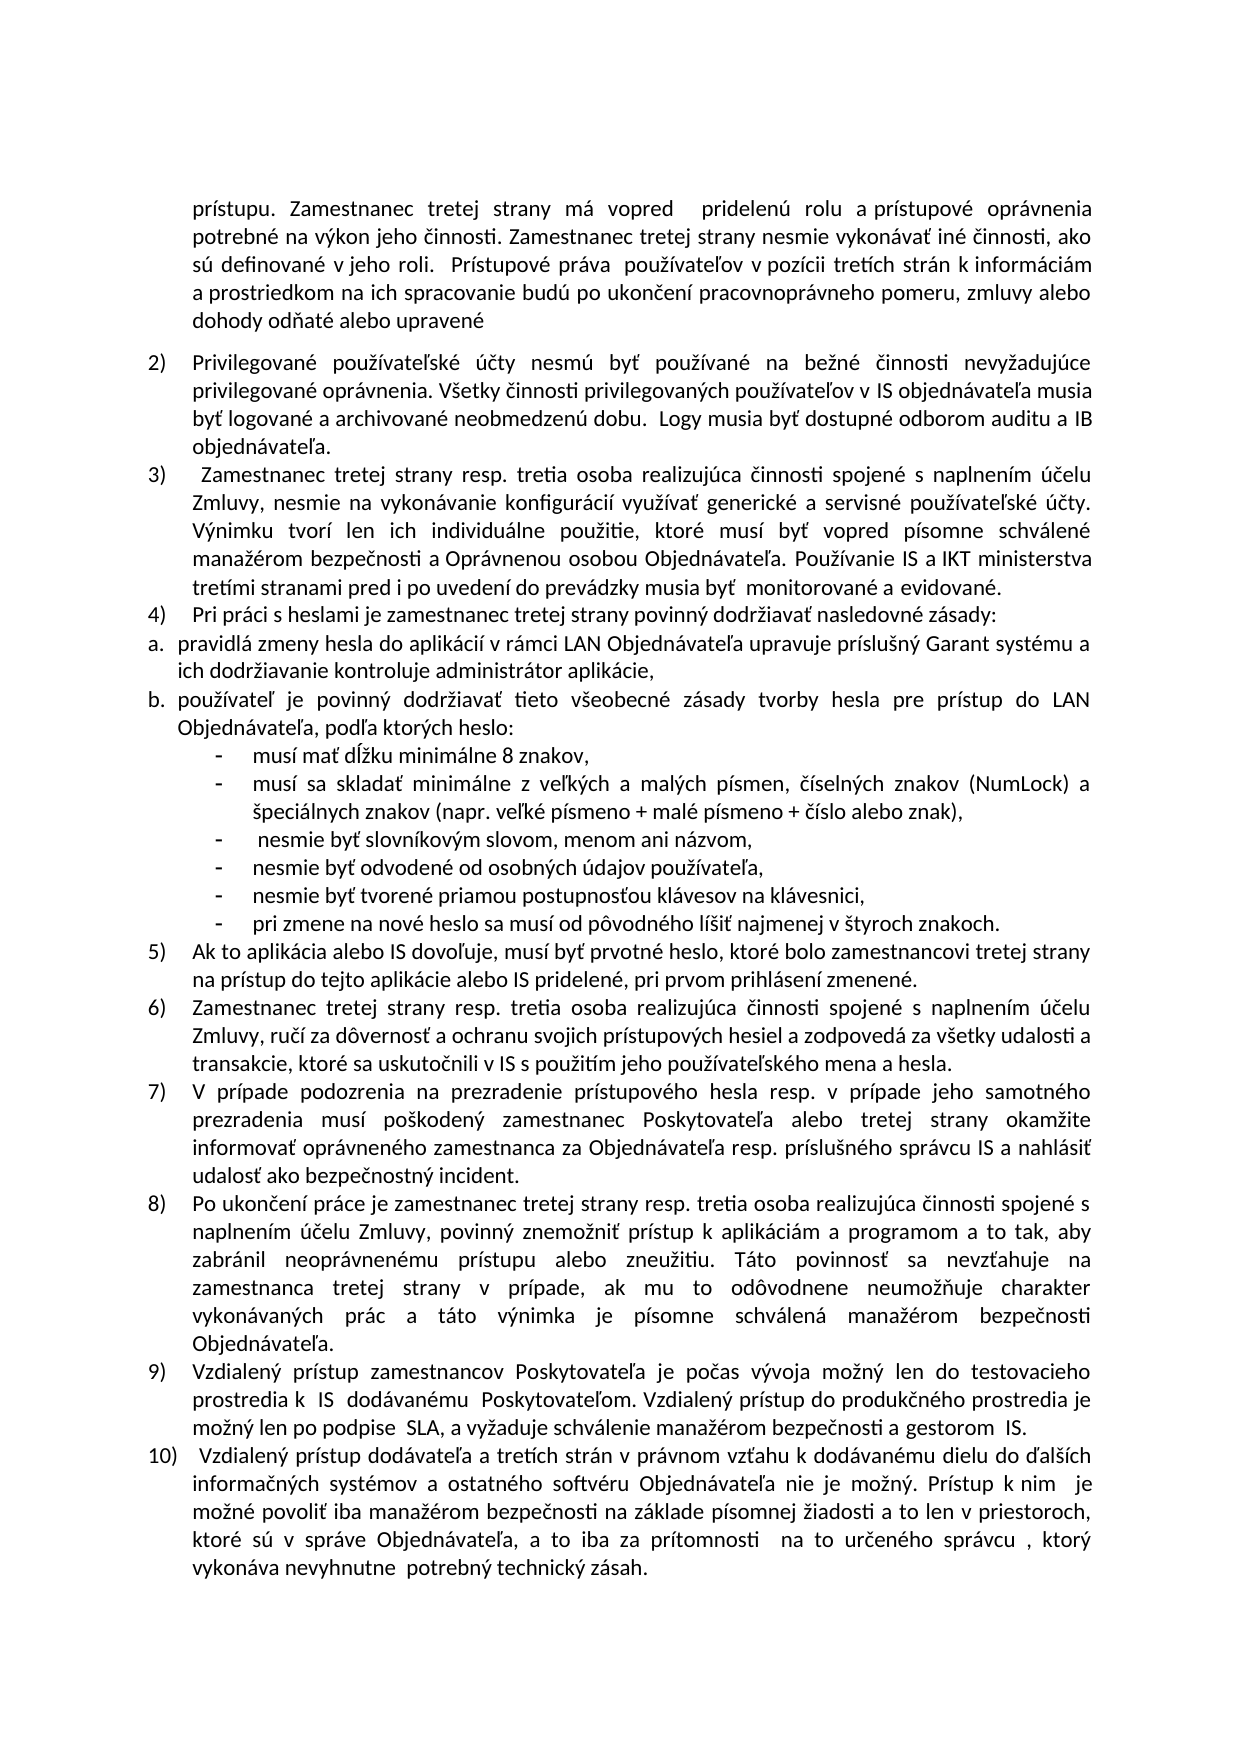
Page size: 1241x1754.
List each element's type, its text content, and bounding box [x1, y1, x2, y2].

list pravidlá zmeny hesla do aplikácií v rámci LAN Objednávateľa upravuje príslušný Garant systému a ich dodržiavanie kontroluje administrátor aplikácie, [148, 629, 1092, 685]
list Vzdialený prístup zamestnancov Poskytovateľa je počas vývoja možný len do testovacieho prostredia k IS dodávanému Poskytovateľom. Vzdialený prístup do produkčného prostredia je možný len po podpise SLA, a vyžaduje schválenie manažérom bezpečnosti a gestorom IS. [148, 1357, 1092, 1441]
list Pri práci s heslami je zamestnanec tretej strany povinný dodržiavať nasledovné zásady: [148, 601, 1092, 629]
list nesmie byť slovníkovým slovom, menom ani názvom, [215, 825, 1092, 853]
list používateľ je povinný dodržiavať tieto všeobecné zásady tvorby hesla pre prístup do LAN Objednávateľa, podľa ktorých heslo: [148, 685, 1092, 741]
list nesmie byť tvorené priamou postupnosťou klávesov na klávesnici, [215, 881, 1092, 909]
list V prípade podozrenia na prezradenie prístupového hesla resp. v prípade jeho samotného prezradenia musí poškodený zamestnanec Poskytovateľa alebo tretej strany okamžite informovať oprávneného zamestnanca za Objednávateľa resp. príslušného správcu IS a nahlásiť udalosť ako bezpečnostný incident. [148, 1077, 1092, 1189]
list pri zmene na nové heslo sa musí od pôvodného líšiť najmenej v štyroch znakoch. [215, 909, 1092, 937]
list Privilegované používateľské účty nesmú byť používané na bežné činnosti nevyžadujúce privilegované oprávnenia. Všetky činnosti privilegovaných používateľov v IS objednávateľa musia byť logované a archivované neobmedzenú dobu. Logy musia byť dostupné odborom auditu a IB objednávateľa. [148, 348, 1092, 461]
list nesmie byť odvodené od osobných údajov používateľa, [215, 853, 1092, 881]
list Zamestnanec tretej strany resp. tretia osoba realizujúca činnosti spojené s naplnením účelu Zmluvy, ručí za dôvernosť a ochranu svojich prístupových hesiel a zodpovedá za všetky udalosti a transakcie, ktoré sa uskutočnili v IS s použitím jeho používateľského mena a hesla. [148, 993, 1092, 1077]
list Po ukončení práce je zamestnanec tretej strany resp. tretia osoba realizujúca činnosti spojené s naplnením účelu Zmluvy, povinný znemožniť prístup k aplikáciám a programom a to tak, aby zabránil neoprávnenému prístupu alebo zneužitiu. Táto povinnosť sa nevzťahuje na zamestnanca tretej strany v prípade, ak mu to odôvodnene neumožňuje charakter vykonávaných prác a táto výnimka je písomne schválená manažérom bezpečnosti Objednávateľa. [148, 1189, 1092, 1357]
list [148, 194, 1092, 334]
list musí sa skladať minimálne z veľkých a malých písmen, číselných znakov (NumLock) a špeciálnych znakov (napr. veľké písmeno + malé písmeno + číslo alebo znak), [215, 769, 1092, 825]
list musí mať dĺžku minimálne 8 znakov, [215, 741, 1092, 769]
list Ak to aplikácia alebo IS dovoľuje, musí byť prvotné heslo, ktoré bolo zamestnancovi tretej strany na prístup do tejto aplikácie alebo IS pridelené, pri prvom prihlásení zmenené. [148, 937, 1092, 993]
list Zamestnanec tretej strany resp. tretia osoba realizujúca činnosti spojené s naplnením účelu Zmluvy, nesmie na vykonávanie konfigurácií využívať generické a servisné používateľské účty. Výnimku tvorí len ich individuálne použitie, ktoré musí byť vopred písomne schválené manažérom bezpečnosti a Oprávnenou osobou Objednávateľa. Používanie IS a IKT ministerstva tretími stranami pred i po uvedení do prevádzky musia byť monitorované a evidované. [148, 461, 1092, 601]
list Vzdialený prístup dodávateľa a tretích strán v právnom vzťahu k dodávanému dielu do ďalších informačných systémov a ostatného softvéru Objednávateľa nie je možný. Prístup k nim je možné povoliť iba manažérom bezpečnosti na základe písomnej žiadosti a to len v priestoroch, ktoré sú v správe Objednávateľa, a to iba za prítomnosti na to určeného správcu , ktorý vykonáva nevyhnutne potrebný technický zásah. [148, 1441, 1092, 1581]
